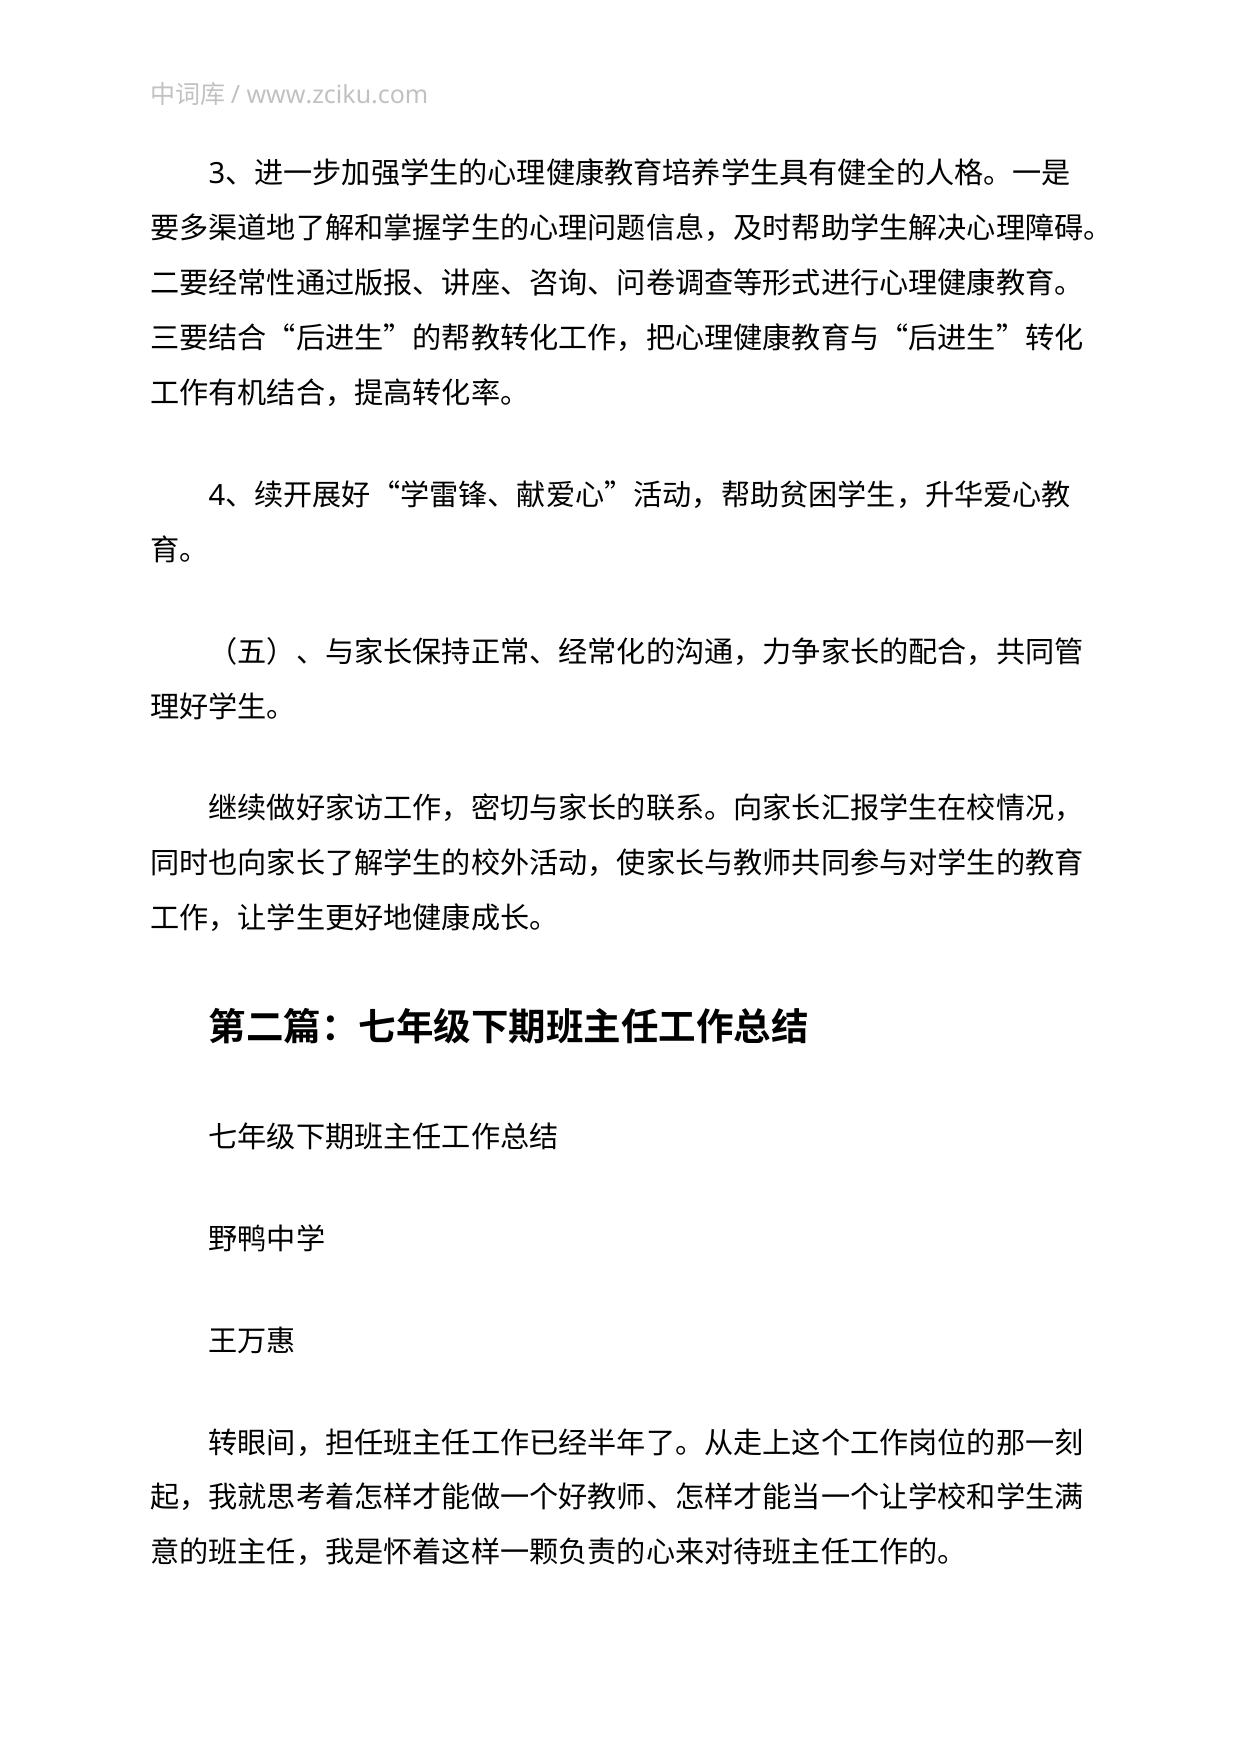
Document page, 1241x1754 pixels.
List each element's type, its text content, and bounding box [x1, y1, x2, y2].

text 第二篇：七年级下期班主任工作总结 [150, 996, 1090, 1051]
text 王万惠 [150, 1317, 1090, 1360]
text 继续做好家访工作，密切与家长的联系。向家长汇报学生在校情况，同时也向家长了解学生的校外活动，使家长与教师共同参与对学生的教育工作，让学生更好地健康成长。 [150, 785, 1090, 937]
text 4、续开展好“学雷锋、献爱心”活动，帮助贫困学生，升华爱心教育。 [150, 471, 1090, 569]
text 野鸭中学 [150, 1216, 1090, 1258]
text 3、进一步加强学生的心理健康教育培养学生具有健全的人格。一是要多渠道地了解和掌握学生的心理问题信息，及时帮助学生解决心理障碍。二要经常性通过版报、讲座、咨询、问卷调查等形式进行心理健康教育。三要结合“后进生”的帮教转化工作，把心理健康教育与“后进生”转化工作有机结合，提高转化率。 [150, 150, 1090, 412]
text （五）、与家长保持正常、经常化的沟通，力争家长的配合，共同管理好学生。 [150, 628, 1090, 725]
text 转眼间，担任班主任工作已经半年了。从走上这个工作岗位的那一刻起，我就思考着怎样才能做一个好教师、怎样才能当一个让学校和学生满意的班主任，我是怀着这样一颗负责的心来对待班主任工作的。 [150, 1419, 1090, 1571]
text 七年级下期班主任工作总结 [150, 1114, 1090, 1156]
